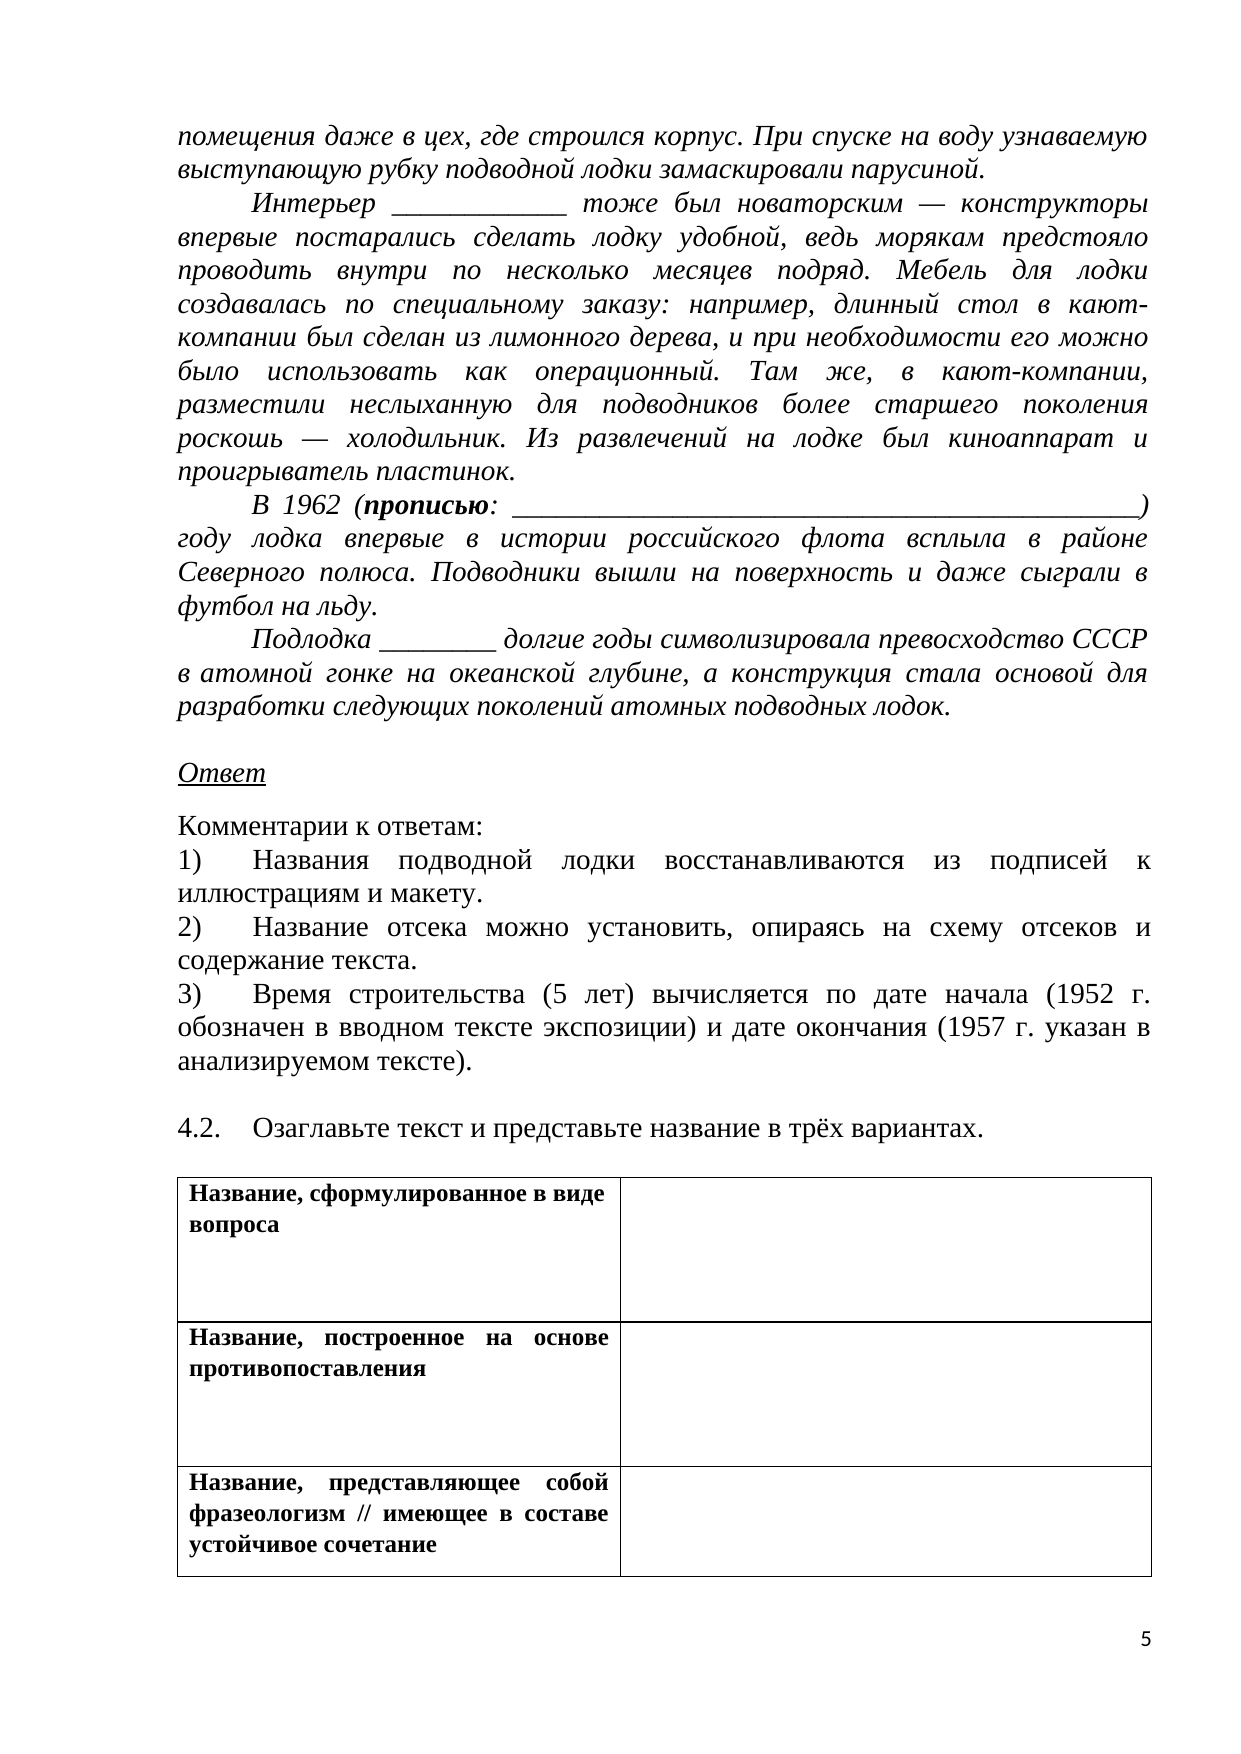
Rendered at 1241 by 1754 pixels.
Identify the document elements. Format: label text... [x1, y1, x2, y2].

list Озаглавьте текст и представьте название в трёх вариантах. [177, 1110, 1152, 1144]
table_cell [621, 1467, 1151, 1576]
table_header Название, сформулированное в виде вопроса [178, 1178, 620, 1321]
table_cell [621, 1323, 1151, 1466]
list Названия подводной лодки восстанавливаются из подписей к иллюстрациям и макету. [177, 842, 1152, 909]
text Интерьер ____________ тоже был новаторским — конструкторы впервые постарались сделать лодку удобной, ведь морякам предстояло проводить внутри по несколько месяцев подряд. Мебель для лодки создавалась по специальному заказу: например, длинный стол в кают-компании был сделан из лимонного дерева, и при необходимости его можно было использовать как операционный. Там же, в кают-компании, разместили неслыханную для подводников более старшего поколения роскошь — холодильник. Из развлечений на лодке был киноаппарат и проигрыватель пластинок. [177, 185, 1152, 487]
list Название отсека можно установить, опираясь на схему отсеков и содержание текста. [177, 909, 1152, 976]
table_cell Название, построенное на основе противопоставления [178, 1323, 620, 1466]
table_header [621, 1178, 1151, 1321]
list Время строительства (5 лет) вычисляется по дате начала (1952 г. обозначен в вводном тексте экспозиции) и дате окончания (1957 г. указан в анализируемом тексте). [177, 976, 1152, 1077]
text Подлодка ________ долгие годы символизировала превосходство СССР в атомной гонке на океанской глубине, а конструкция стала основой для разработки следующих поколений атомных подводных лодок. [177, 621, 1152, 722]
text В 1962 (прописью: ___________________________________________) году лодка впервые в истории российского флота всплыла в районе Северного полюса. Подводники вышли на поверхность и даже сыграли в футбол на льду. [177, 487, 1152, 621]
text Ответ [177, 755, 1152, 789]
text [177, 118, 1152, 185]
table_cell Название, представляющее собой фразеологизм // имеющее в составе устойчивое сочетание [178, 1467, 620, 1576]
text Комментарии к ответам: [177, 808, 1152, 842]
